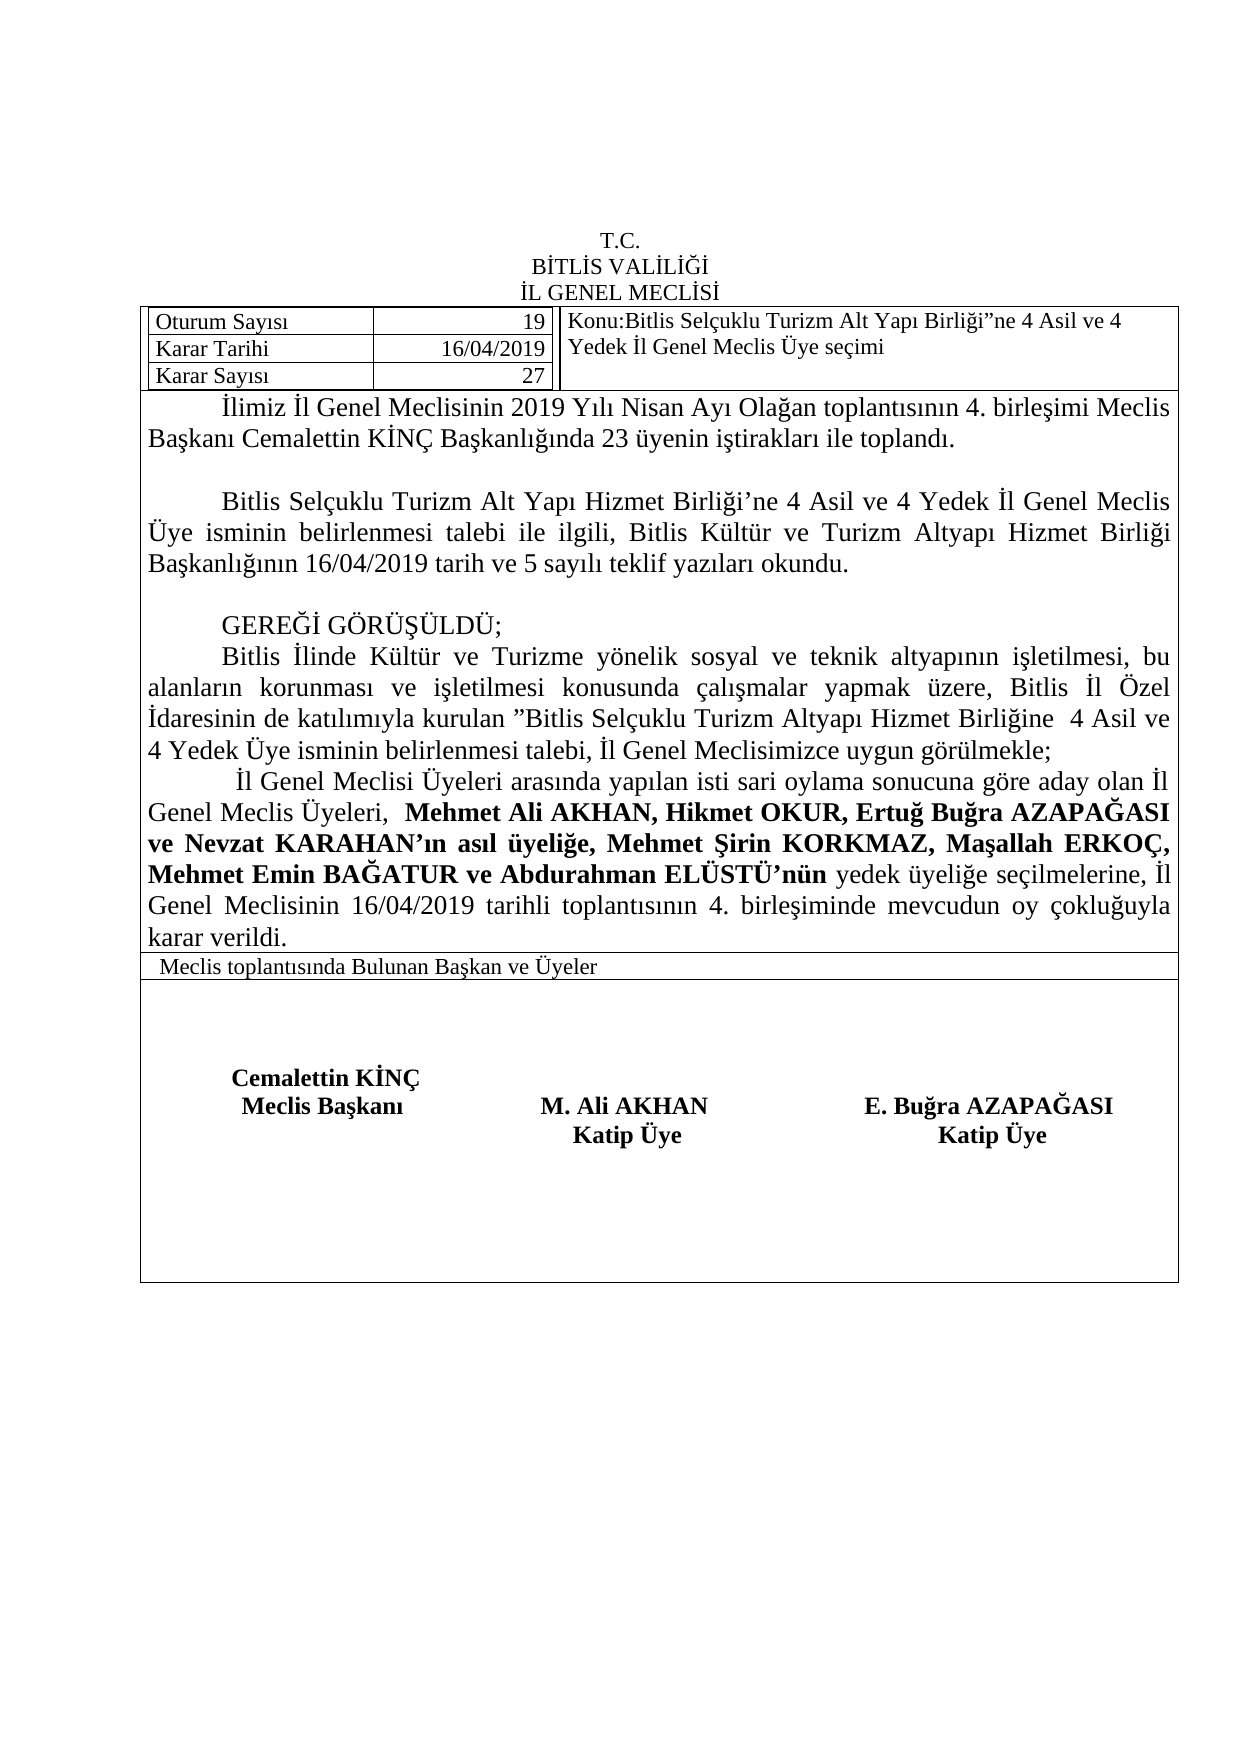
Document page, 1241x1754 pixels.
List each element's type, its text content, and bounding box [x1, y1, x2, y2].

table_header [149, 335, 373, 362]
table_header [374, 363, 552, 389]
table_cell Meclis toplantısında Bulunan Başkan ve Üyeler [141, 953, 1178, 979]
table_header [141, 307, 148, 390]
table_header Konu:Bitlis Selçuklu Turizm Alt Yapı Birliği”ne 4 Asil ve 4 Yedek İl Genel Meclis Üye seçimi [561, 307, 1178, 390]
table_header [149, 308, 373, 334]
table_cell Cemalettin KİNÇ Meclis Başkanı M. Ali AKHAN E. Buğra AZAPAĞASI Katip Üye Katip Üye [141, 980, 1178, 1282]
table_header [553, 307, 559, 390]
table_header [149, 363, 373, 389]
text İL GENEL MECLİSİ [148, 279, 1093, 306]
text BİTLİS VALİLİĞİ [148, 253, 1093, 279]
table_header [374, 335, 552, 362]
table_cell İlimiz İl Genel Meclisinin 2019 Yılı Nisan Ayı Olağan toplantısının 4. birleşimi Meclis Başkanı Cemalettin KİNÇ Başkanlığında 23 üyenin iştirakları ile toplandı. Bitlis Selçuklu Turizm Alt Yapı Hizmet Birliği’ne 4 Asil ve 4 Yedek İl Genel Meclis Üye isminin belirlenmesi talebi ile ilgili, Bitlis Kültür ve Turizm Altyapı Hizmet Birliği Başkanlığının 16/04/2019 tarih ve 5 sayılı teklif yazıları okundu. GEREĞİ GÖRÜŞÜLDÜ; Bitlis İlinde Kültür ve Turizme yönelik sosyal ve teknik altyapının işletilmesi, bu alanların korunması ve işletilmesi konusunda çalışmalar yapmak üzere, Bitlis İl Özel İdaresinin de katılımıyla kurulan ”Bitlis Selçuklu Turizm Altyapı Hizmet Birliğine 4 Asil ve 4 Yedek Üye isminin belirlenmesi talebi, İl Genel Meclisimizce uygun görülmekle; İl Genel Meclisi Üyeleri arasında yapılan isti sari oylama sonucuna göre aday olan İl Genel Meclis Üyeleri, Mehmet Ali AKHAN, Hikmet OKUR, Ertuğ Buğra AZAPAĞASI ve Nevzat KARAHAN’ın asıl üyeliğe, Mehmet Şirin KORKMAZ, Maşallah ERKOÇ, Mehmet Emin BAĞATUR ve Abdurahman ELÜSTÜ’nün yedek üyeliğe seçilmelerine, İl Genel Meclisinin 16/04/2019 tarihli toplantısının 4. birleşiminde mevcudun oy çokluğuyla karar verildi. [141, 391, 1178, 952]
table_header [374, 308, 552, 334]
text T.C. [148, 227, 1093, 253]
